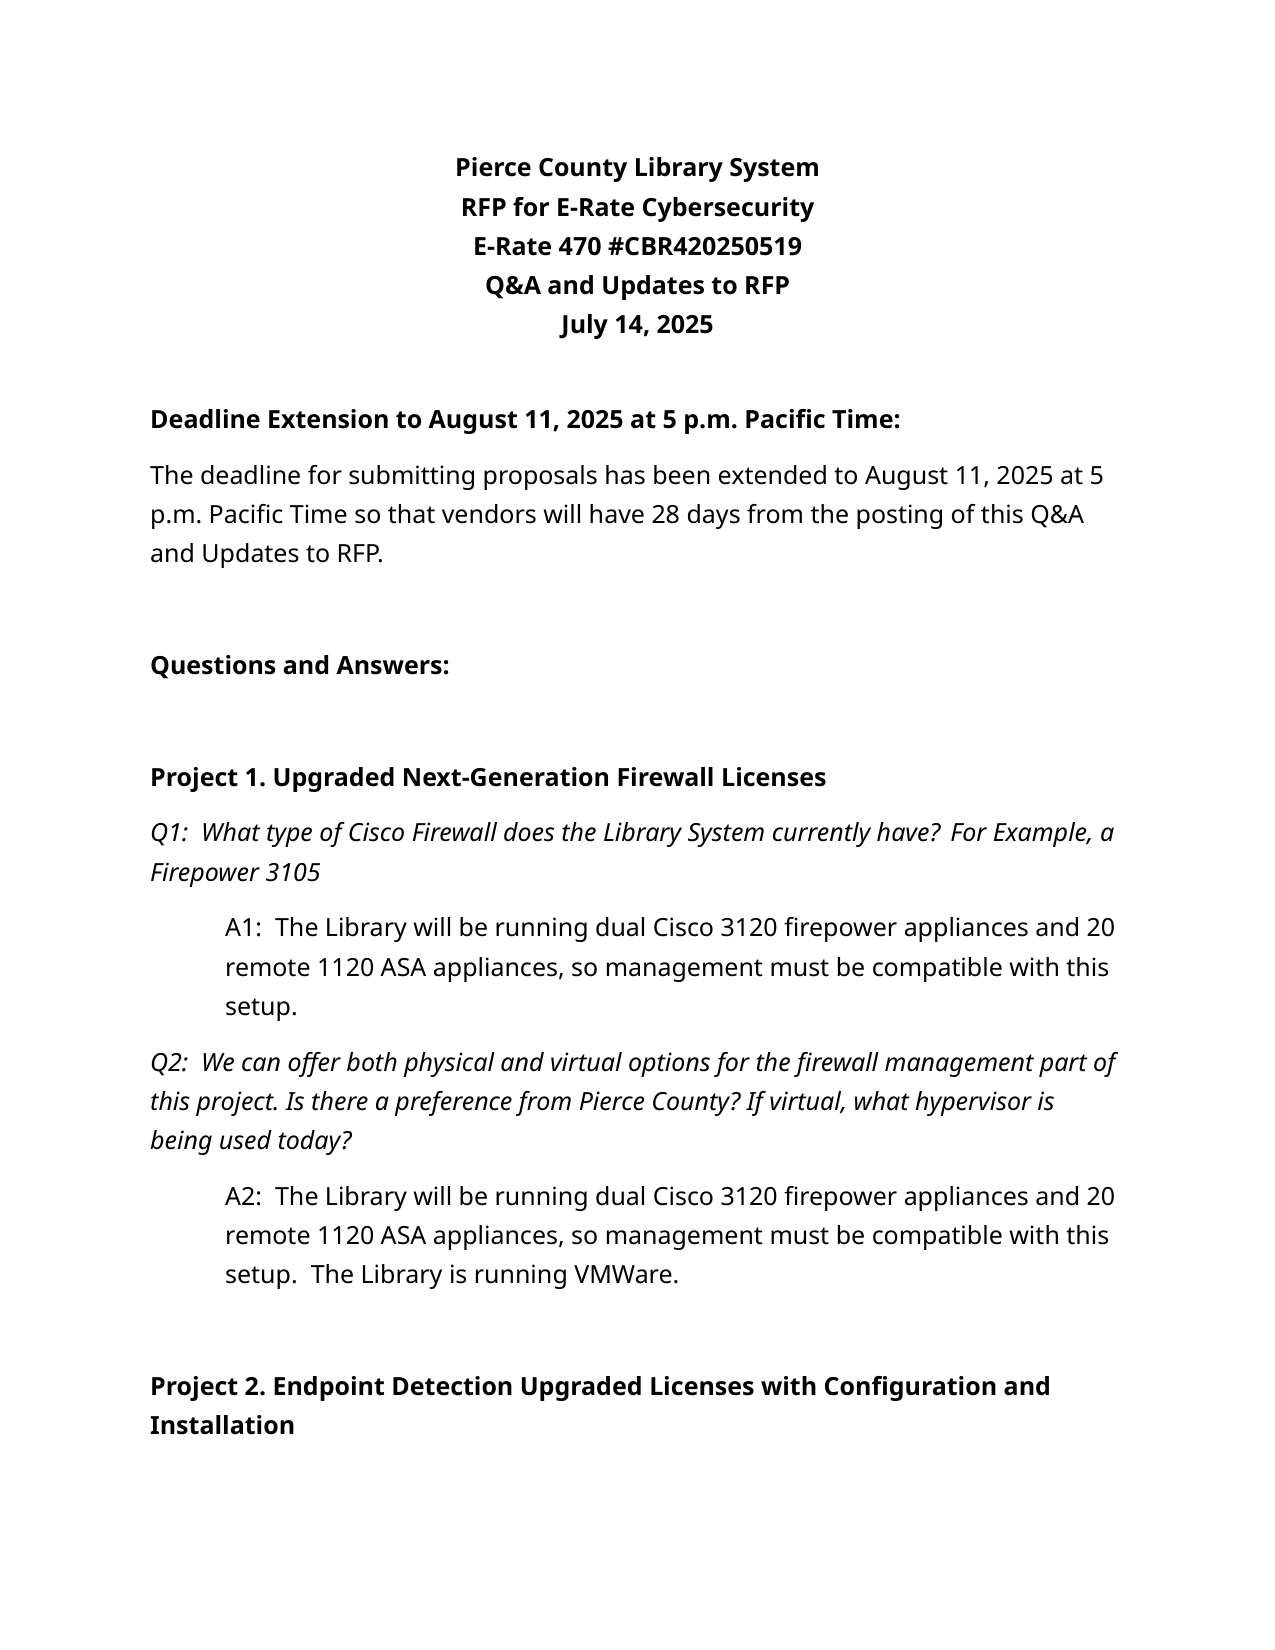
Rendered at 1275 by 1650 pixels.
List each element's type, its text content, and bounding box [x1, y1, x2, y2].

text Deadline Extension to August 11, 2025 at 5 p.m. Pacific Time: [150, 402, 1125, 436]
text The deadline for submitting proposals has been extended to August 11, 2025 at 5 p.m. Pacific Time so that vendors will have 28 days from the posting of this Q&A and Updates to RFP. [150, 457, 1125, 570]
text Q1: What type of Cisco Firewall does the Library System currently have? For Example, a Firepower 3105 [150, 815, 1125, 888]
text Project 1. Upgraded Next-Generation Firewall Licenses [150, 759, 1125, 793]
text July 14, 2025 [150, 307, 1125, 341]
text RFP for E-Rate Cybersecurity [150, 189, 1125, 223]
text Q&A and Updates to RFP [150, 267, 1125, 302]
text A2: The Library will be running dual Cisco 3120 firepower appliances and 20 remote 1120 ASA appliances, so management must be compatible with this setup. The Library is running VMWare. [225, 1178, 1125, 1291]
text Q2: We can offer both physical and virtual options for the firewall management part of this project. Is there a preference from Pierce County? If virtual, what hypervisor is being used today? [150, 1044, 1125, 1157]
text Pierce County Library System [150, 150, 1125, 184]
text Questions and Answers: [150, 647, 1125, 682]
text E-Rate 470 #CBR420250519 [150, 228, 1125, 262]
text A1: The Library will be running dual Cisco 3120 firepower appliances and 20 remote 1120 ASA appliances, so management must be compatible with this setup. [225, 910, 1125, 1022]
text Project 2. Endpoint Detection Upgraded Licenses with Configuration and Installation [150, 1368, 1125, 1442]
